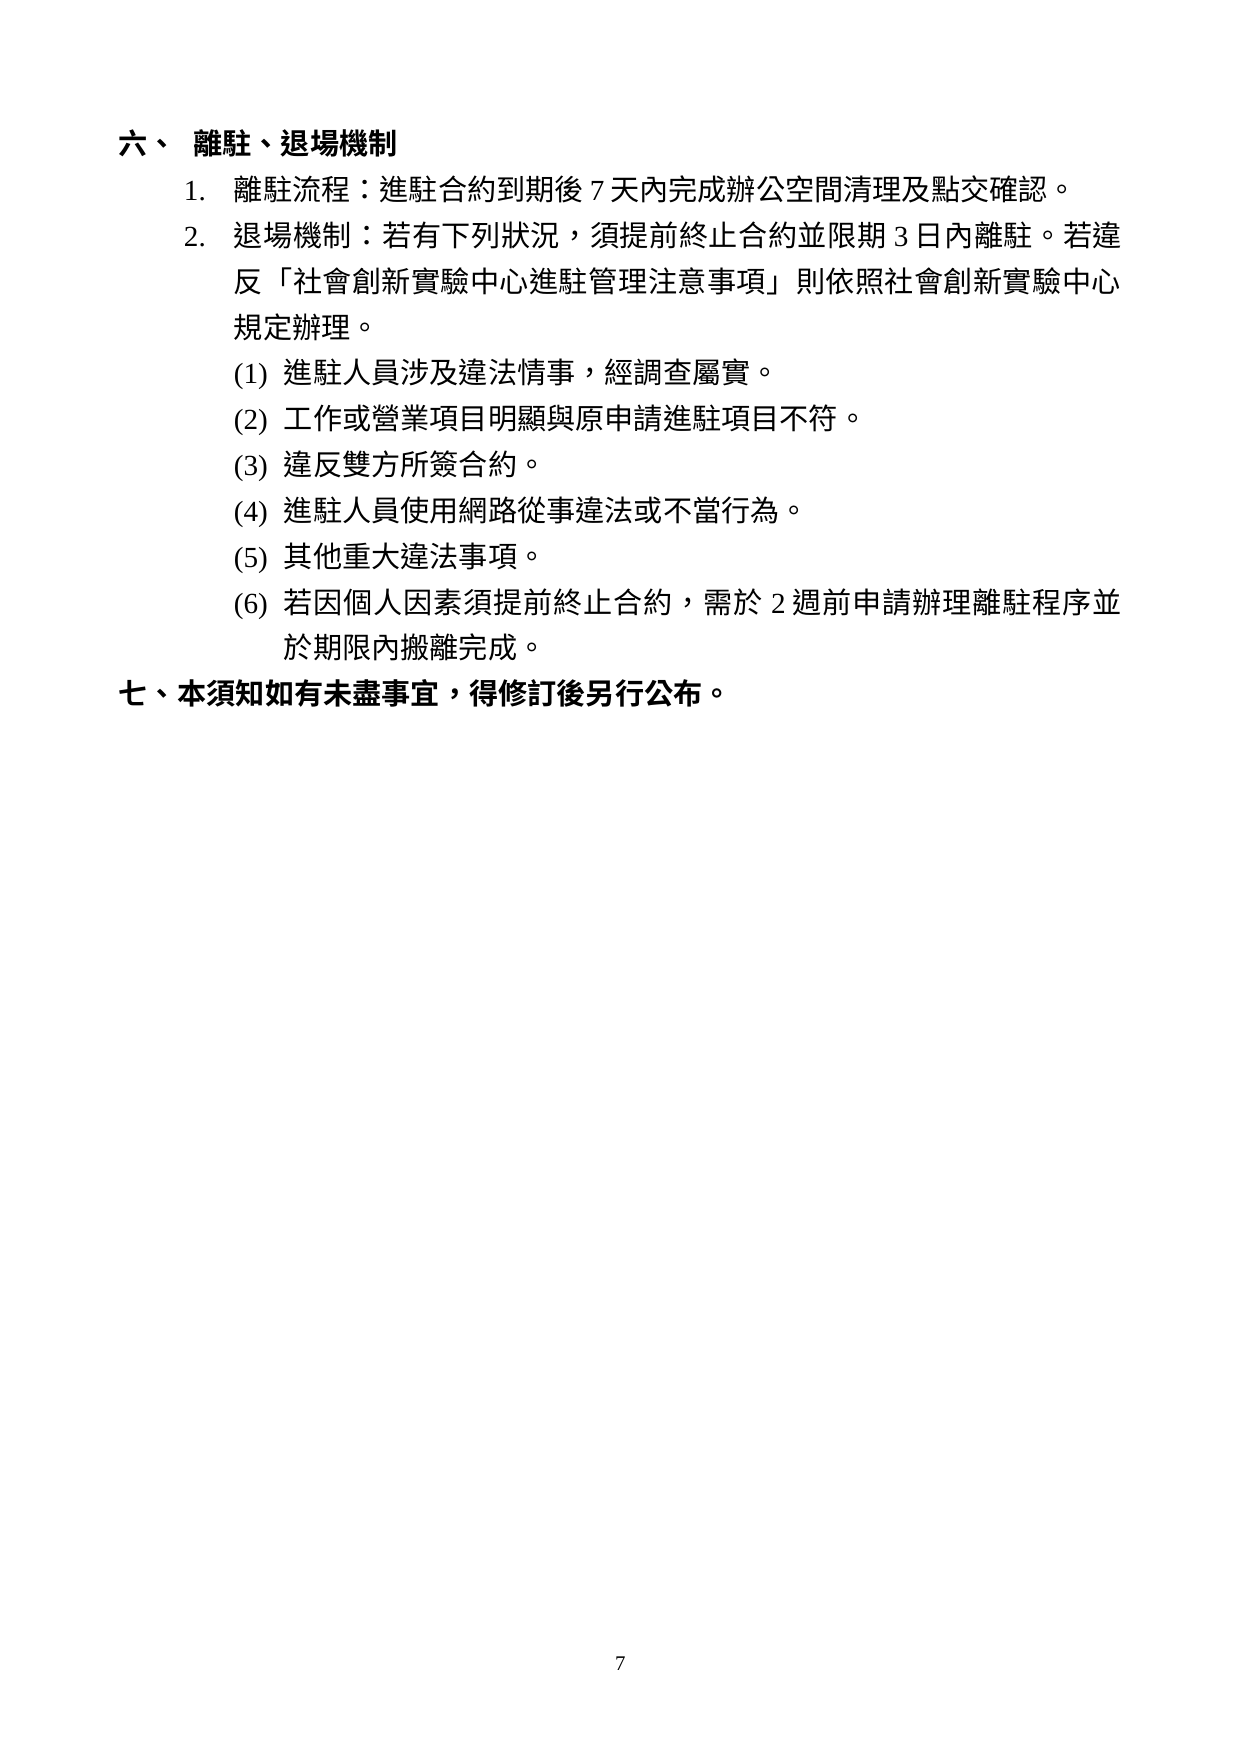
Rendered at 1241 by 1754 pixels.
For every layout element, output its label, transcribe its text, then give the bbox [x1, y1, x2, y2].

list 進駐人員使用網路從事違法或不當行為。 [234, 485, 1122, 531]
list 進駐人員涉及違法情事，經調查屬實。 [234, 347, 1122, 393]
list 離駐流程：進駐合約到期後7天內完成辦公空間清理及點交確認。 [184, 164, 1122, 210]
list 本須知如有未盡事宜，得修訂後另行公布。 [118, 668, 1122, 714]
list 若因個人因素須提前終止合約，需於2週前申請辦理離駐程序並於期限內搬離完成。 [234, 576, 1122, 668]
list 離駐、退場機制 [118, 118, 1122, 164]
list 違反雙方所簽合約。 [234, 439, 1122, 485]
list 工作或營業項目明顯與原申請進駐項目不符。 [234, 393, 1122, 439]
list 退場機制：若有下列狀況，須提前終止合約並限期3日內離駐。若違反「社會創新實驗中心進駐管理注意事項」則依照社會創新實驗中心規定辦理。 [184, 210, 1122, 347]
list 其他重大違法事項。 [234, 531, 1122, 576]
